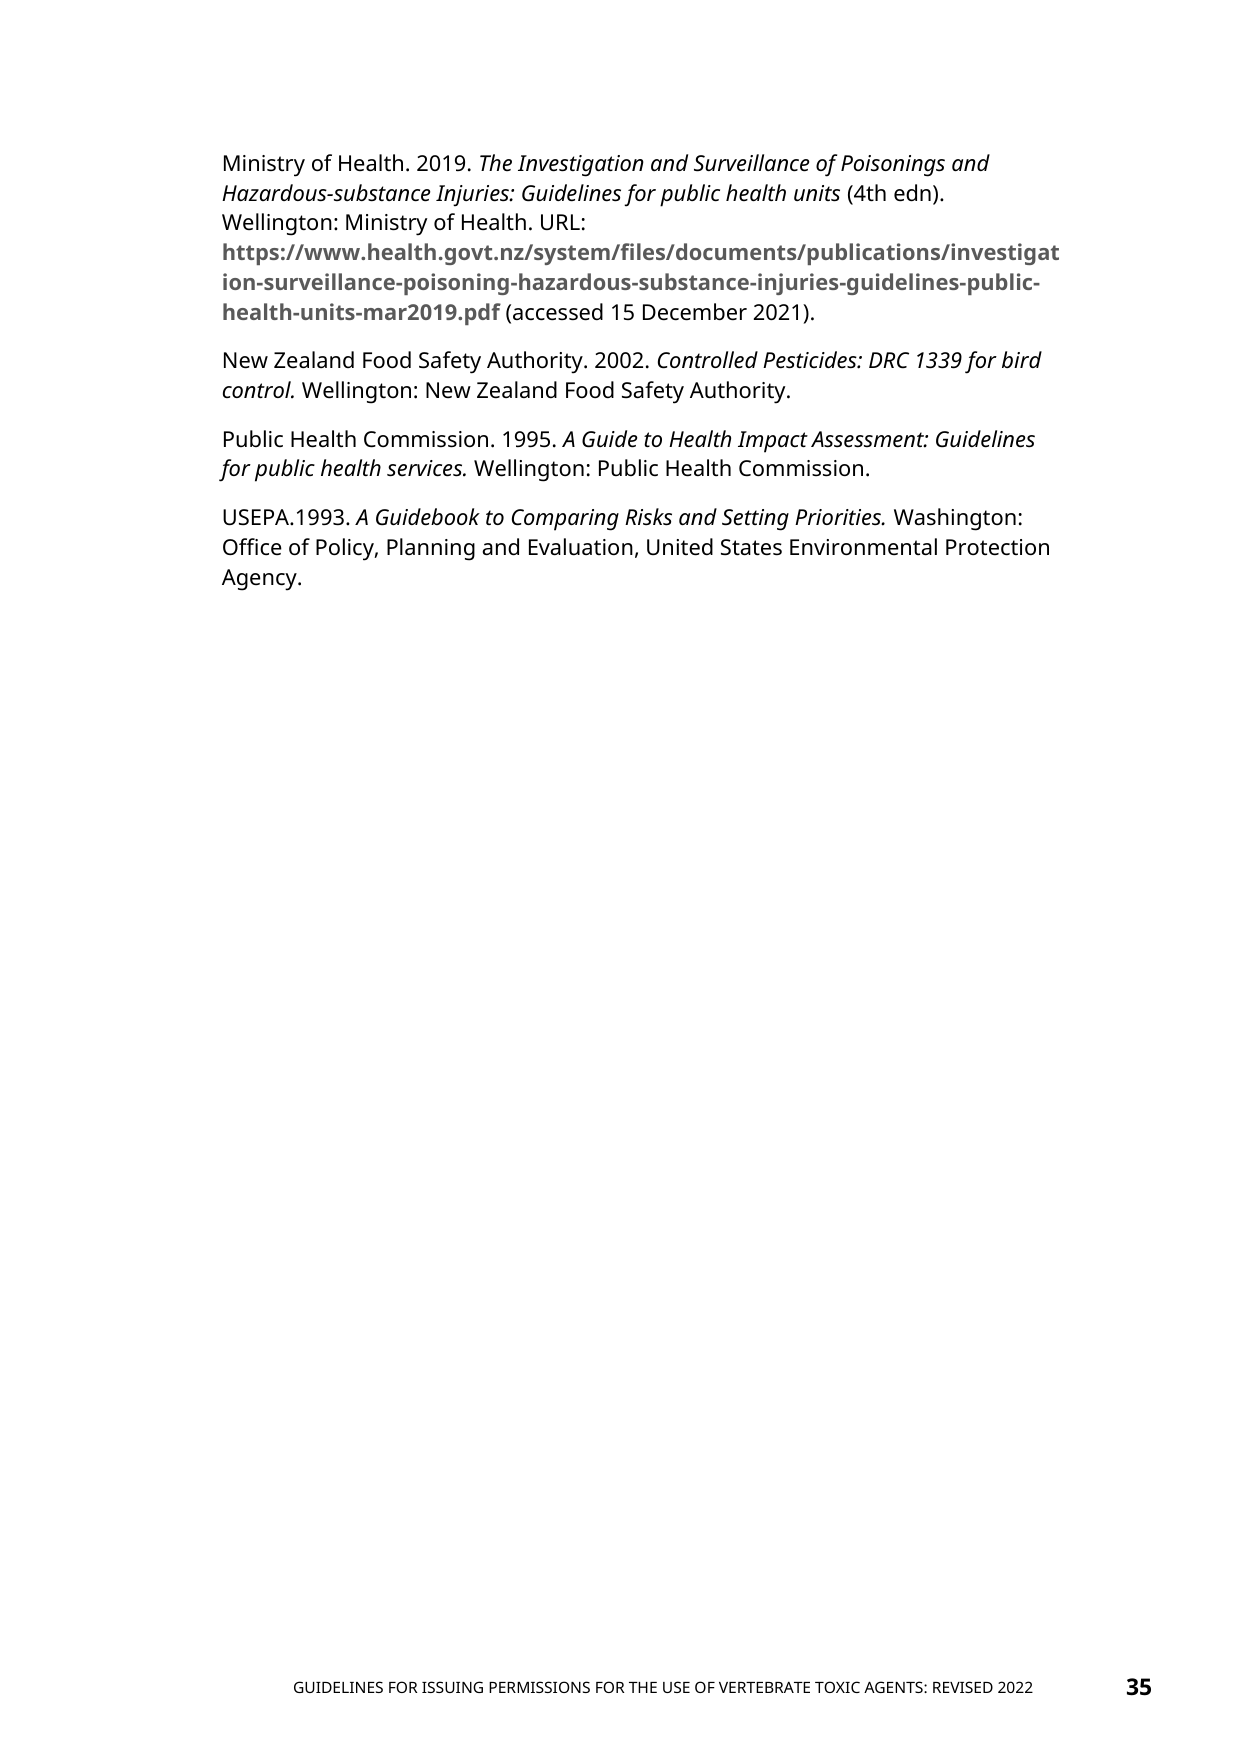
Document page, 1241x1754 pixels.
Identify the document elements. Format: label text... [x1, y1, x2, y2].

text USEPA.1993. A Guidebook to Comparing Risks and Setting Priorities. Washington: Office of Policy, Planning and Evaluation, United States Environmental Protection Agency. [222, 502, 1063, 591]
text New Zealand Food Safety Authority. 2002. Controlled Pesticides: DRC 1339 for bird control. Wellington: New Zealand Food Safety Authority. [222, 345, 1063, 405]
text Public Health Commission. 1995. A Guide to Health Impact Assessment: Guidelines for public health services. Wellington: Public Health Commission. [222, 423, 1063, 483]
text Ministry of Health. 2019. The Investigation and Surveillance of Poisonings and Hazardous-substance Injuries: Guidelines for public health units (4th edn). Wellington: Ministry of Health. URL: https://www.health.govt.nz/system/files/documents/publications/investigation-surveillance-poisoning-hazardous-substance-injuries-guidelines-public-health-units-mar2019.pdf (accessed 15 December 2021). [222, 148, 1063, 326]
